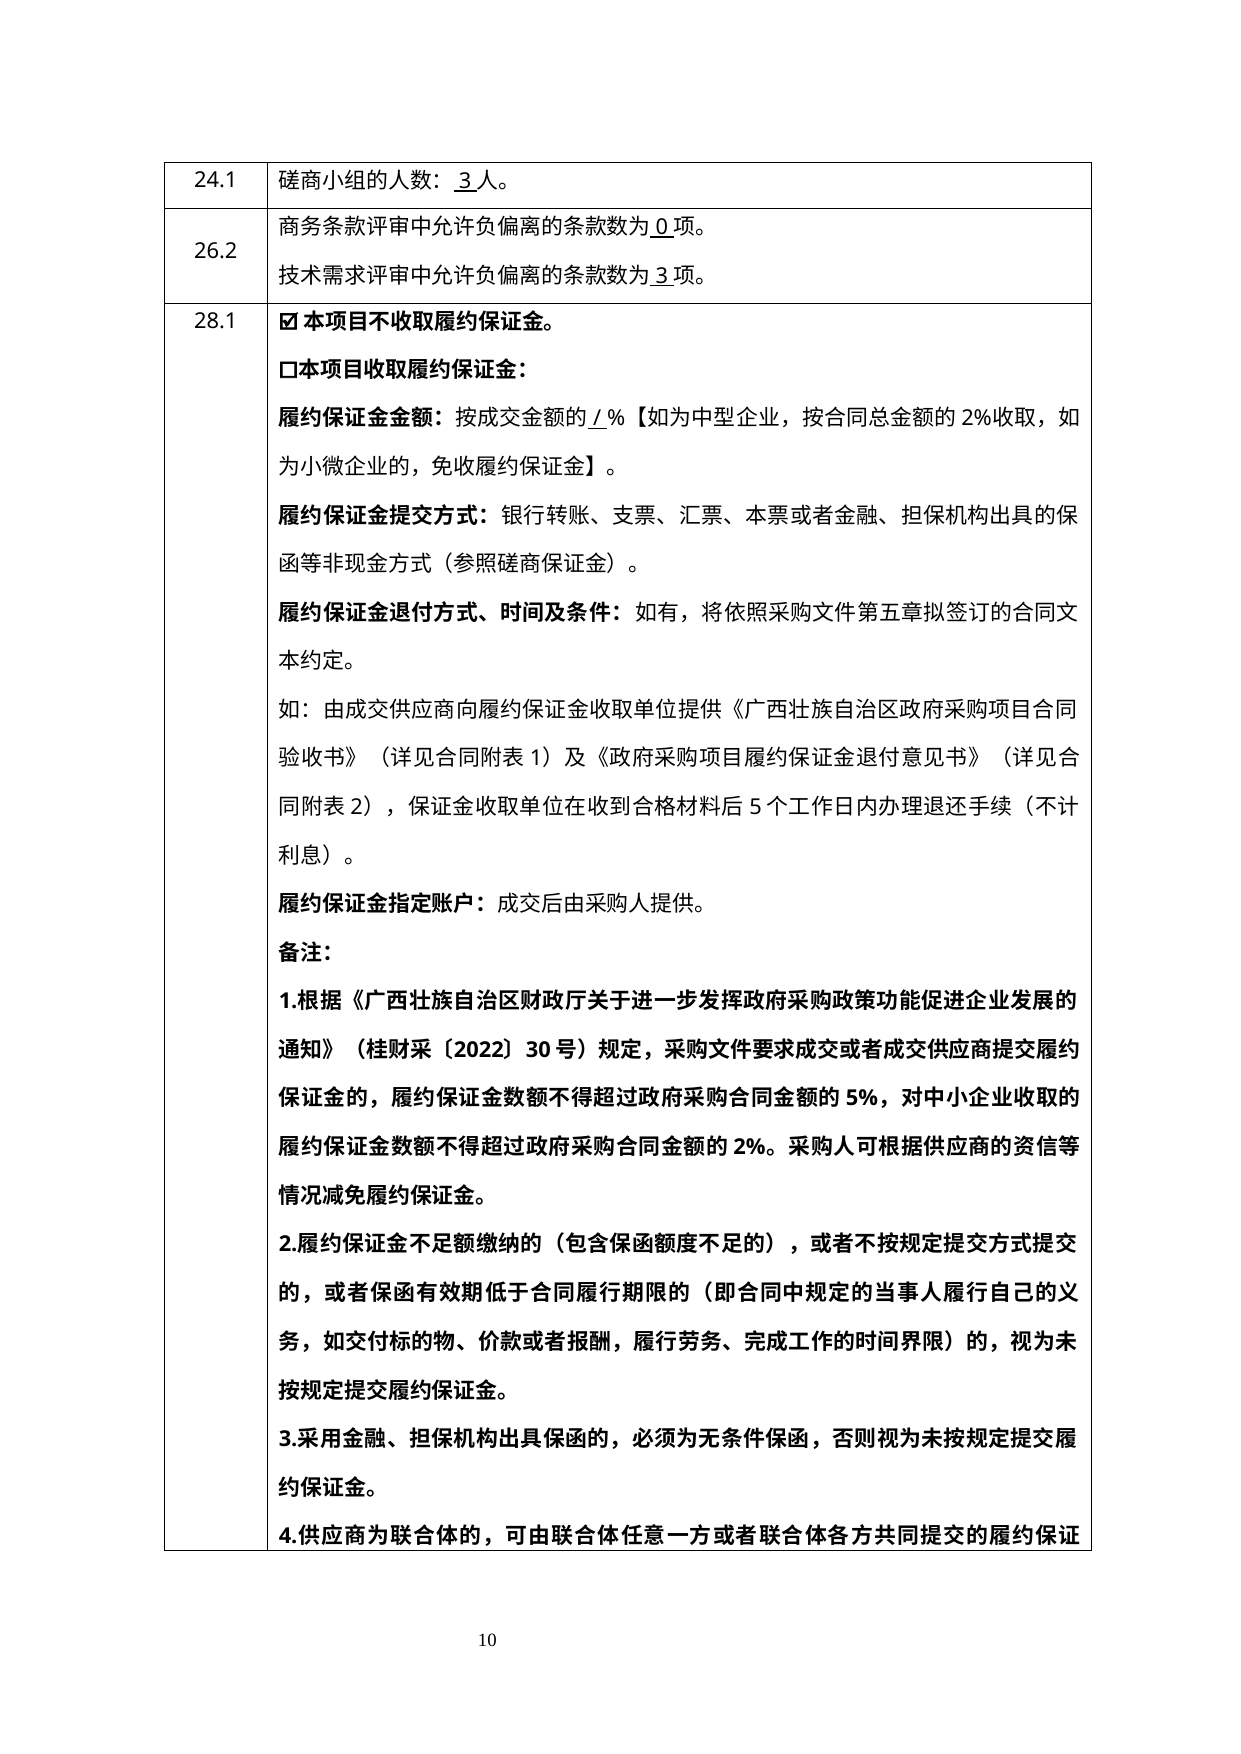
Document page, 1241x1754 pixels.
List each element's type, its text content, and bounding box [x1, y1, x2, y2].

table_cell 磋商小组的人数： 3 人。 [268, 163, 1091, 208]
table_cell 商务条款评审中允许负偏离的条款数为 0 项。 技术需求评审中允许负偏离的条款数为 3 项。 [268, 209, 1091, 302]
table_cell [268, 304, 1091, 1550]
table_cell 28.1 [165, 304, 267, 1550]
table_cell 24.1 [165, 163, 267, 208]
table_cell 26.2 [165, 209, 267, 302]
